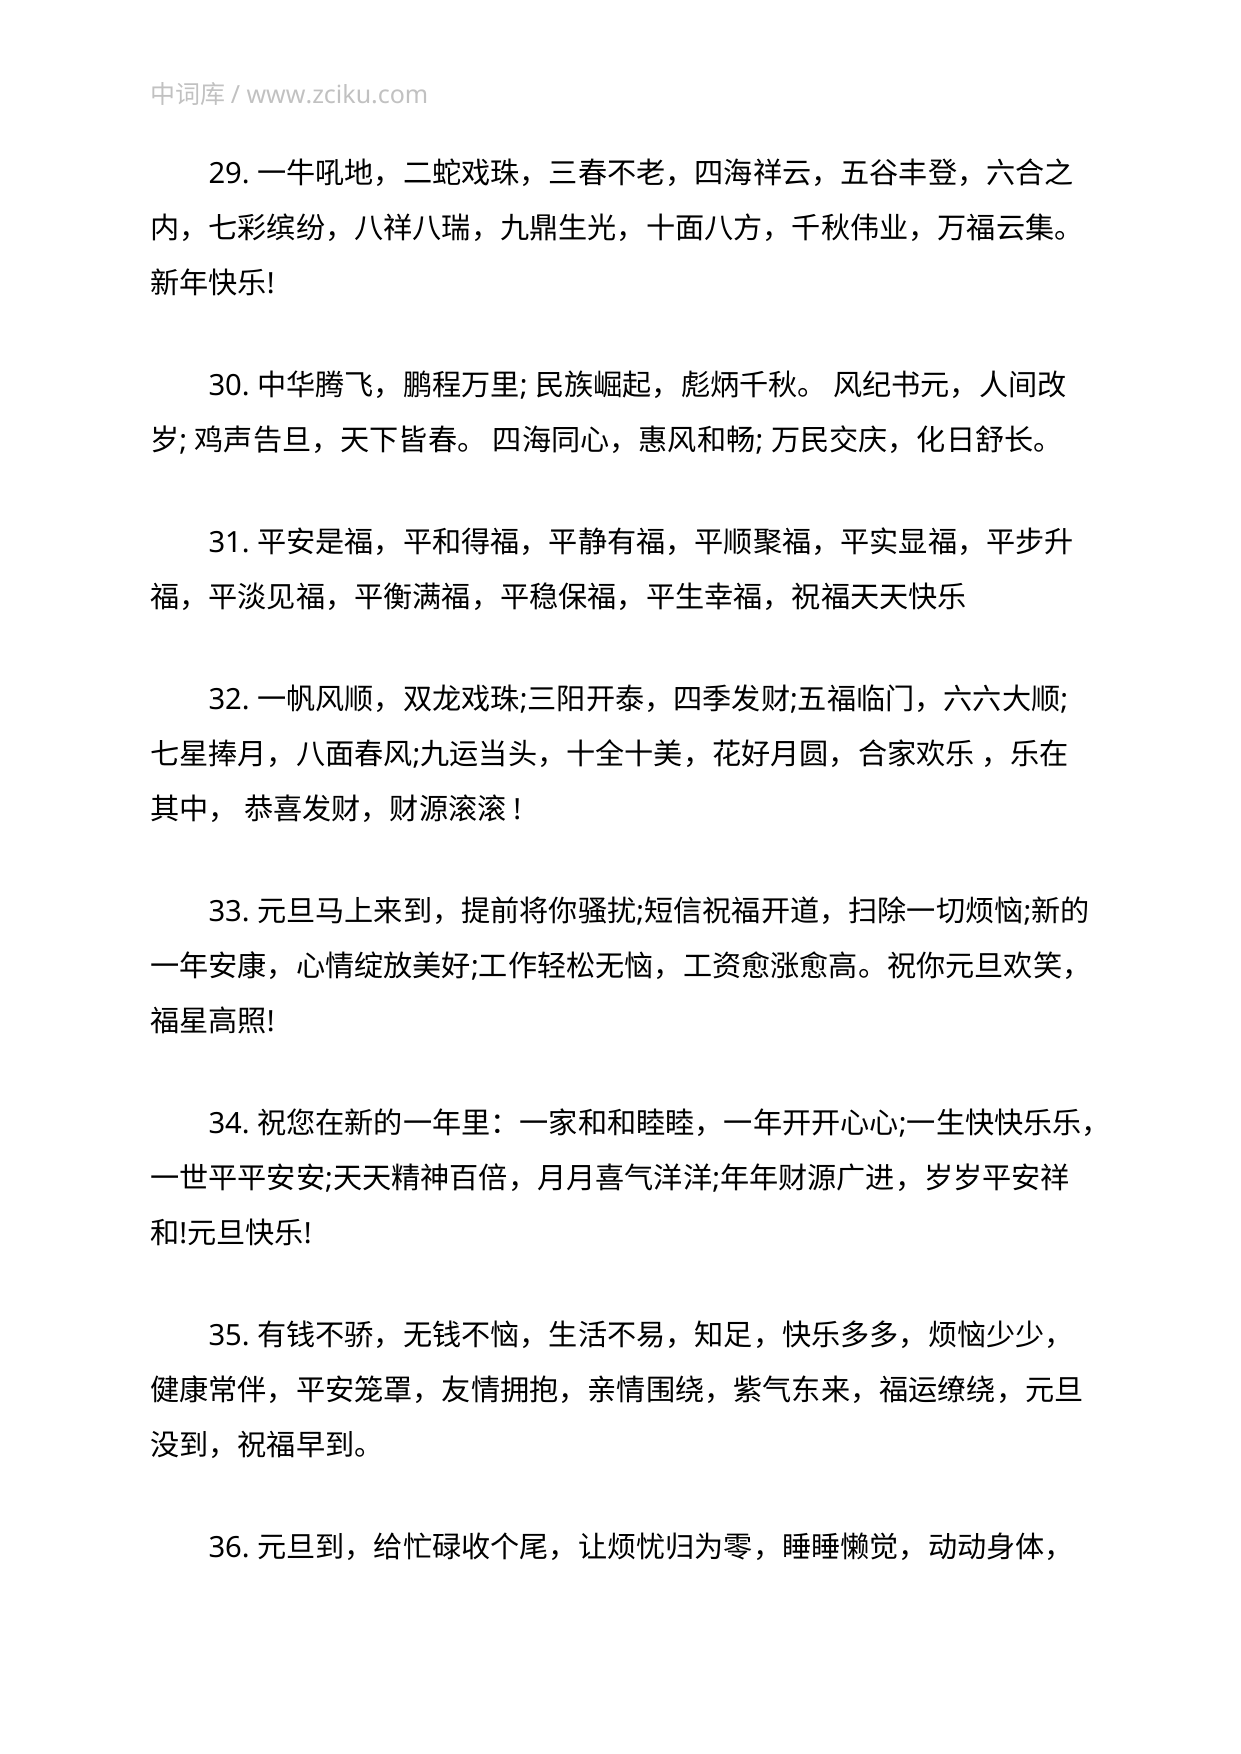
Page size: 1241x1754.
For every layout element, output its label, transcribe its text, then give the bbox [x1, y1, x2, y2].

text 32. 一帆风顺，双龙戏珠;三阳开泰，四季发财;五福临门，六六大顺;七星捧月，八面春风;九运当头，十全十美，花好月圆，合家欢乐 ，乐在其中， 恭喜发财，财源滚滚 ! [150, 676, 1090, 828]
text 30. 中华腾飞，鹏程万里; 民族崛起，彪炳千秋。 风纪书元，人间改岁; 鸡声告旦，天下皆春。 四海同心，惠风和畅; 万民交庆，化日舒长。 [150, 362, 1090, 459]
text 33. 元旦马上来到，提前将你骚扰;短信祝福开道，扫除一切烦恼;新的一年安康，心情绽放美好;工作轻松无恼，工资愈涨愈高。祝你元旦欢笑，福星高照! [150, 888, 1090, 1040]
text 35. 有钱不骄，无钱不恼，生活不易，知足，快乐多多，烦恼少少，健康常伴，平安笼罩，友情拥抱，亲情围绕，紫气东来，福运缭绕，元旦没到，祝福早到。 [150, 1312, 1090, 1464]
text 34. 祝您在新的一年里：一家和和睦睦，一年开开心心;一生快快乐乐，一世平平安安;天天精神百倍，月月喜气洋洋;年年财源广进，岁岁平安祥和!元旦快乐! [150, 1099, 1090, 1252]
text 31. 平安是福，平和得福，平静有福，平顺聚福，平实显福，平步升福，平淡见福，平衡满福，平稳保福，平生幸福，祝福天天快乐 [150, 519, 1090, 616]
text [150, 1523, 1090, 1566]
text 29. 一牛吼地，二蛇戏珠，三春不老，四海祥云，五谷丰登，六合之内，七彩缤纷，八祥八瑞，九鼎生光，十面八方，千秋伟业，万福云集。新年快乐! [150, 150, 1090, 302]
